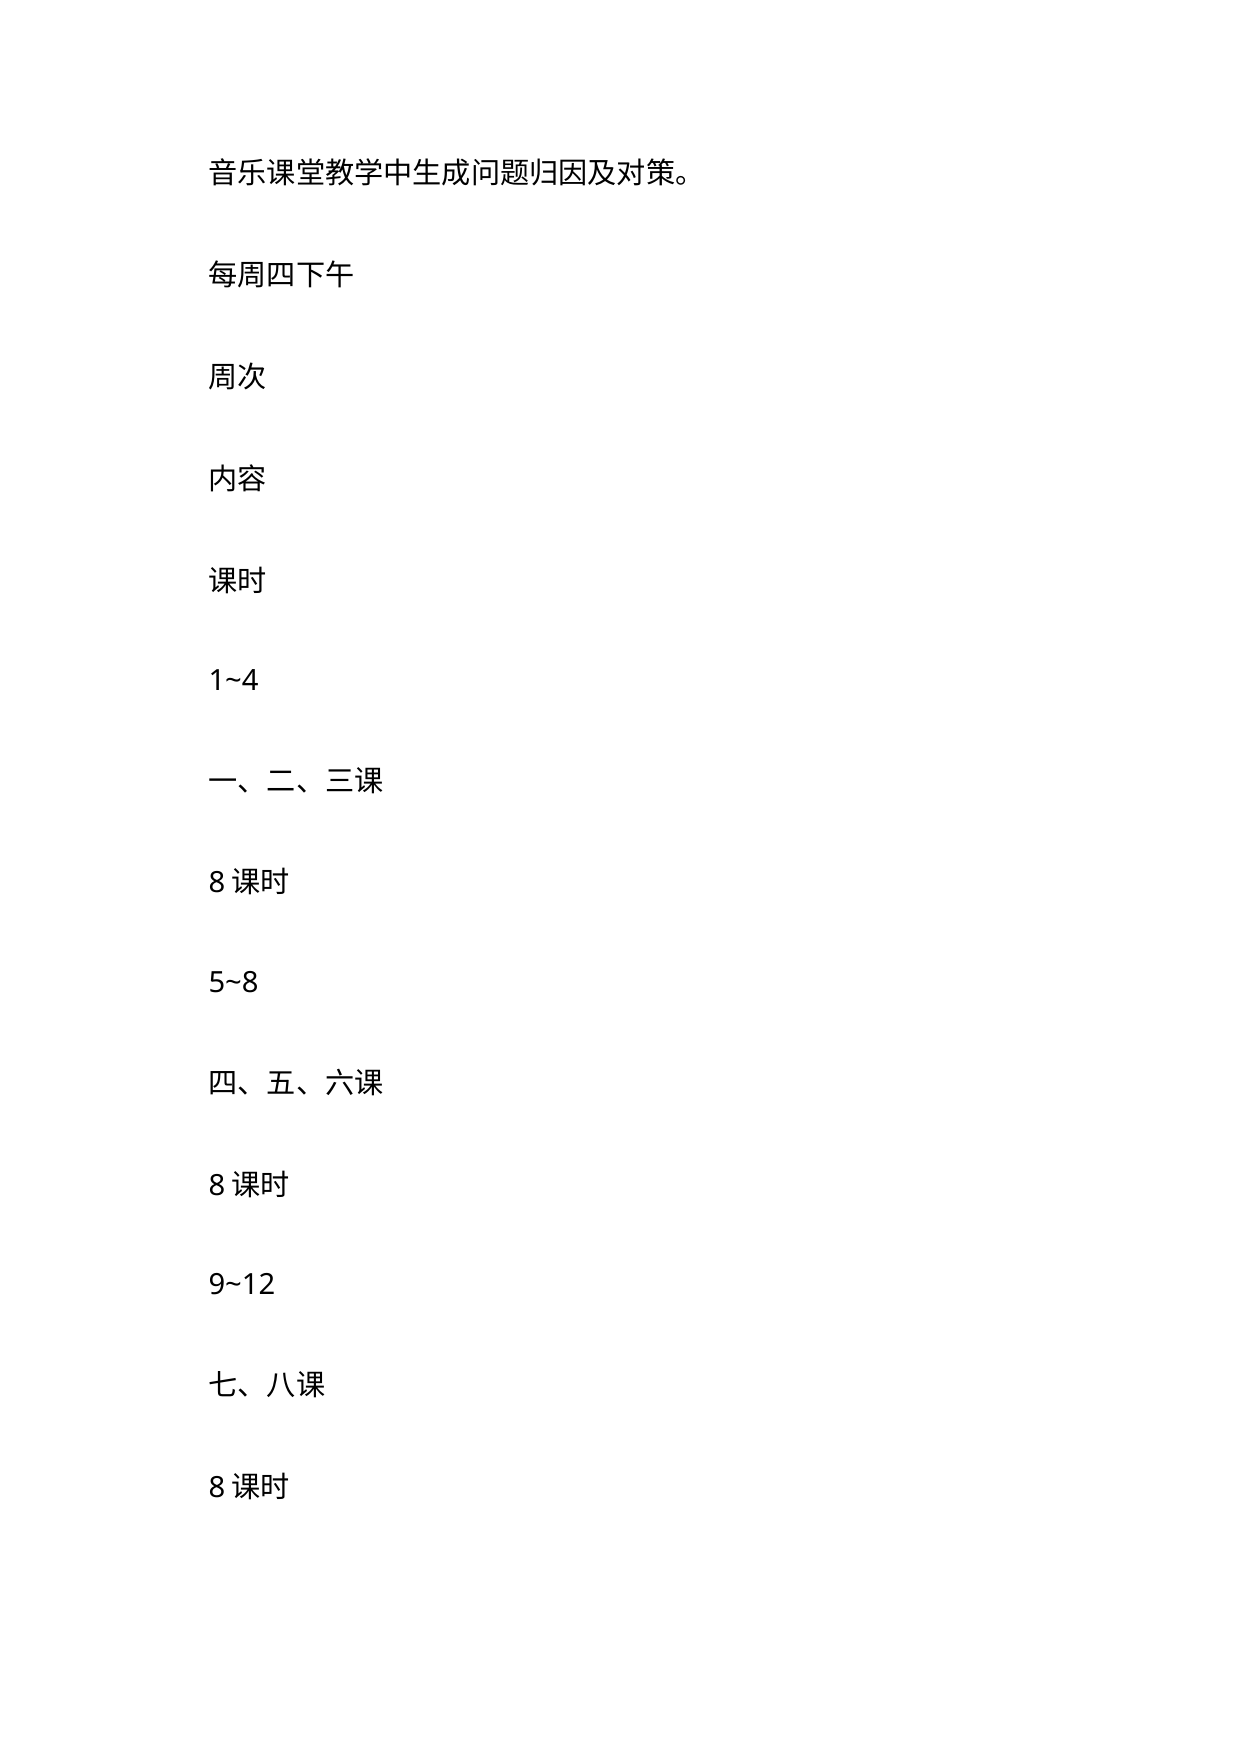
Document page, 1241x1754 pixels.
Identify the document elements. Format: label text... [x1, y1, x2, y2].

text 1~4 [150, 659, 1090, 698]
text 七、八课 [150, 1362, 1090, 1404]
text 每周四下午 [150, 252, 1090, 294]
text 一、二、三课 [150, 757, 1090, 799]
text 5~8 [150, 961, 1090, 1001]
text 8课时 [150, 1463, 1090, 1506]
text 8课时 [150, 1161, 1090, 1204]
text 周次 [150, 353, 1090, 396]
text 8课时 [150, 859, 1090, 901]
text 四、五、六课 [150, 1059, 1090, 1102]
text 音乐课堂教学中生成问题归因及对策。 [150, 150, 1090, 192]
text 课时 [150, 557, 1090, 599]
text 内容 [150, 455, 1090, 498]
text 9~12 [150, 1263, 1090, 1303]
